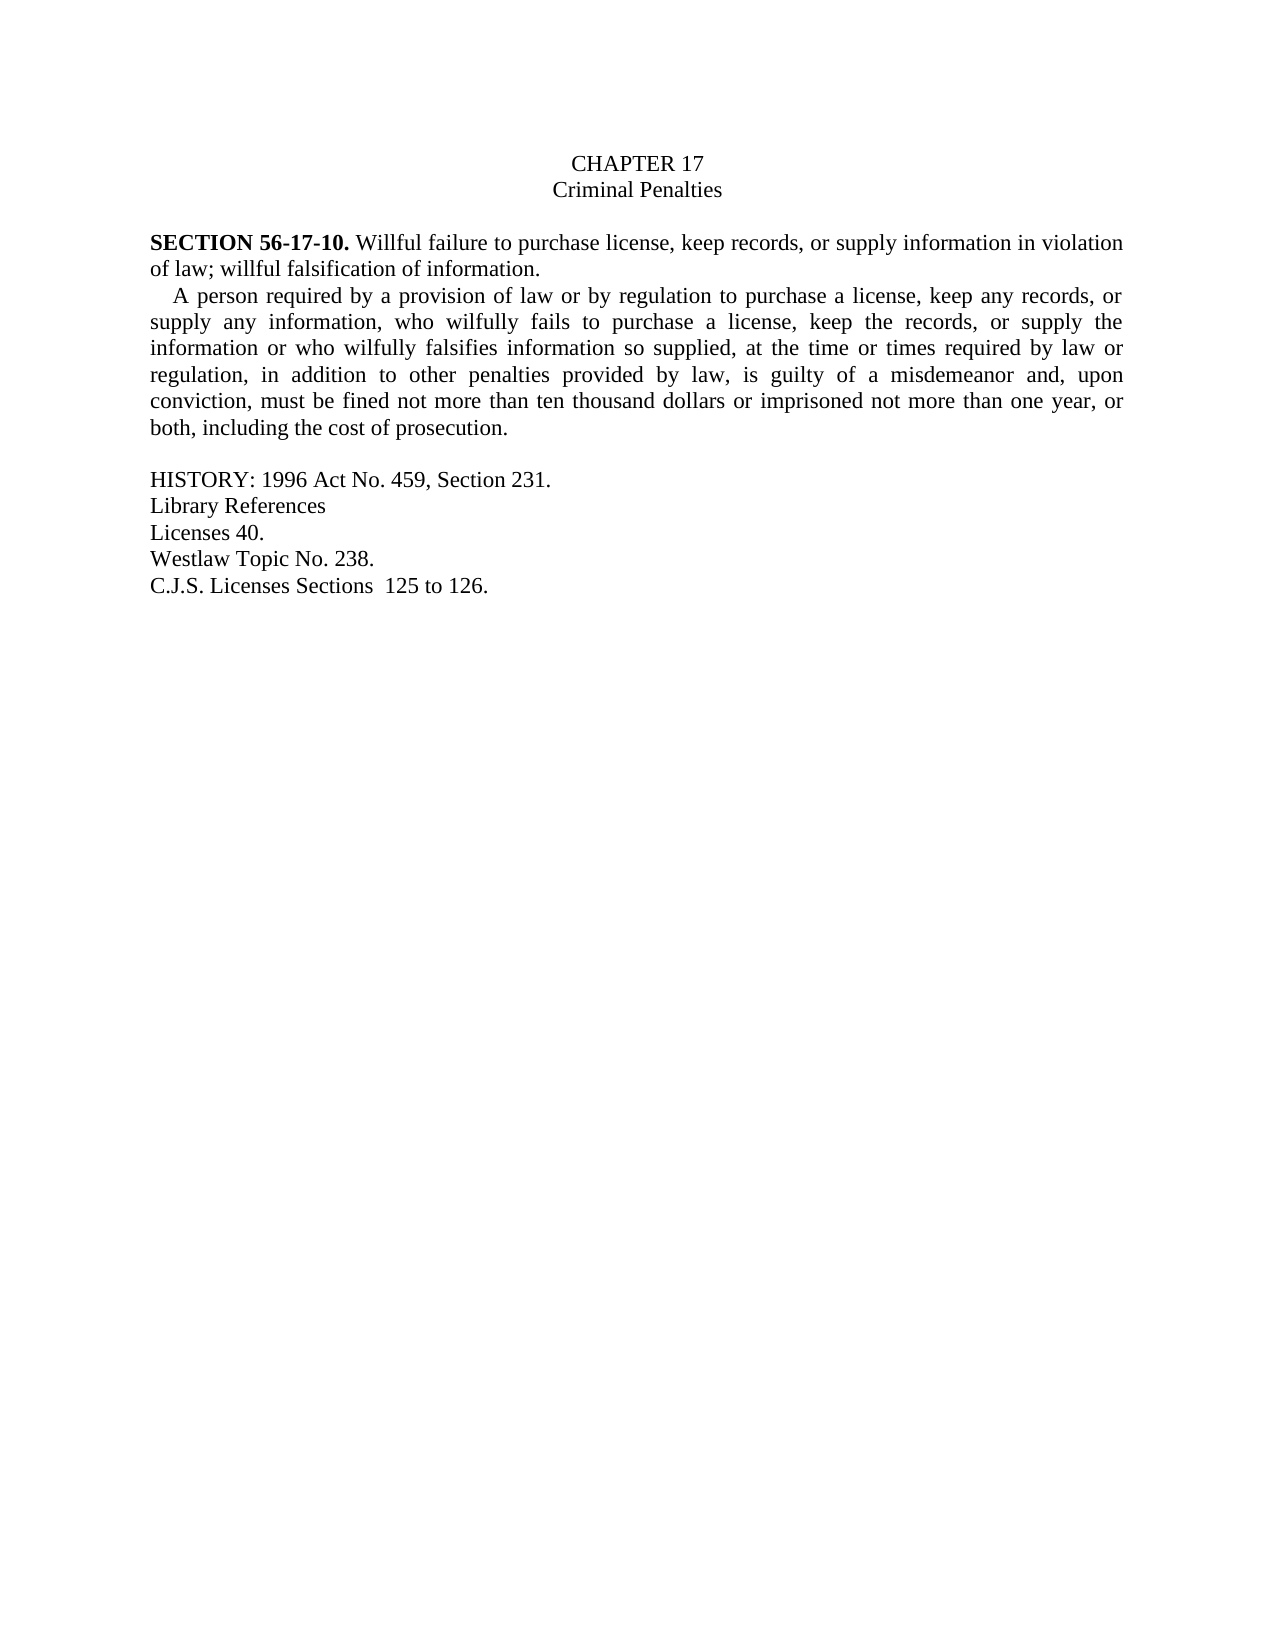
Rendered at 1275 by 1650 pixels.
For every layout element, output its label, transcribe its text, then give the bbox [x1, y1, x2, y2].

text A person required by a provision of law or by regulation to purchase a license, keep any records, or supply any information, who wilfully fails to purchase a license, keep the records, or supply the information or who wilfully falsifies information so supplied, at the time or times required by law or regulation, in addition to other penalties provided by law, is guilty of a misdemeanor and, upon conviction, must be fined not more than ten thousand dollars or imprisoned not more than one year, or both, including the cost of prosecution. [150, 282, 1125, 440]
text SECTION 56-17-10. Willful failure to purchase license, keep records, or supply information in violation of law; willful falsification of information. [150, 229, 1125, 282]
text Library References [150, 493, 1125, 519]
text Criminal Penalties [150, 176, 1125, 203]
text Licenses 40. [150, 519, 1125, 545]
text C.J.S. Licenses Sections 125 to 126. [150, 572, 1125, 598]
text CHAPTER 17 [150, 150, 1125, 176]
text Westlaw Topic No. 238. [150, 545, 1125, 572]
text HISTORY: 1996 Act No. 459, Section 231. [150, 466, 1125, 493]
